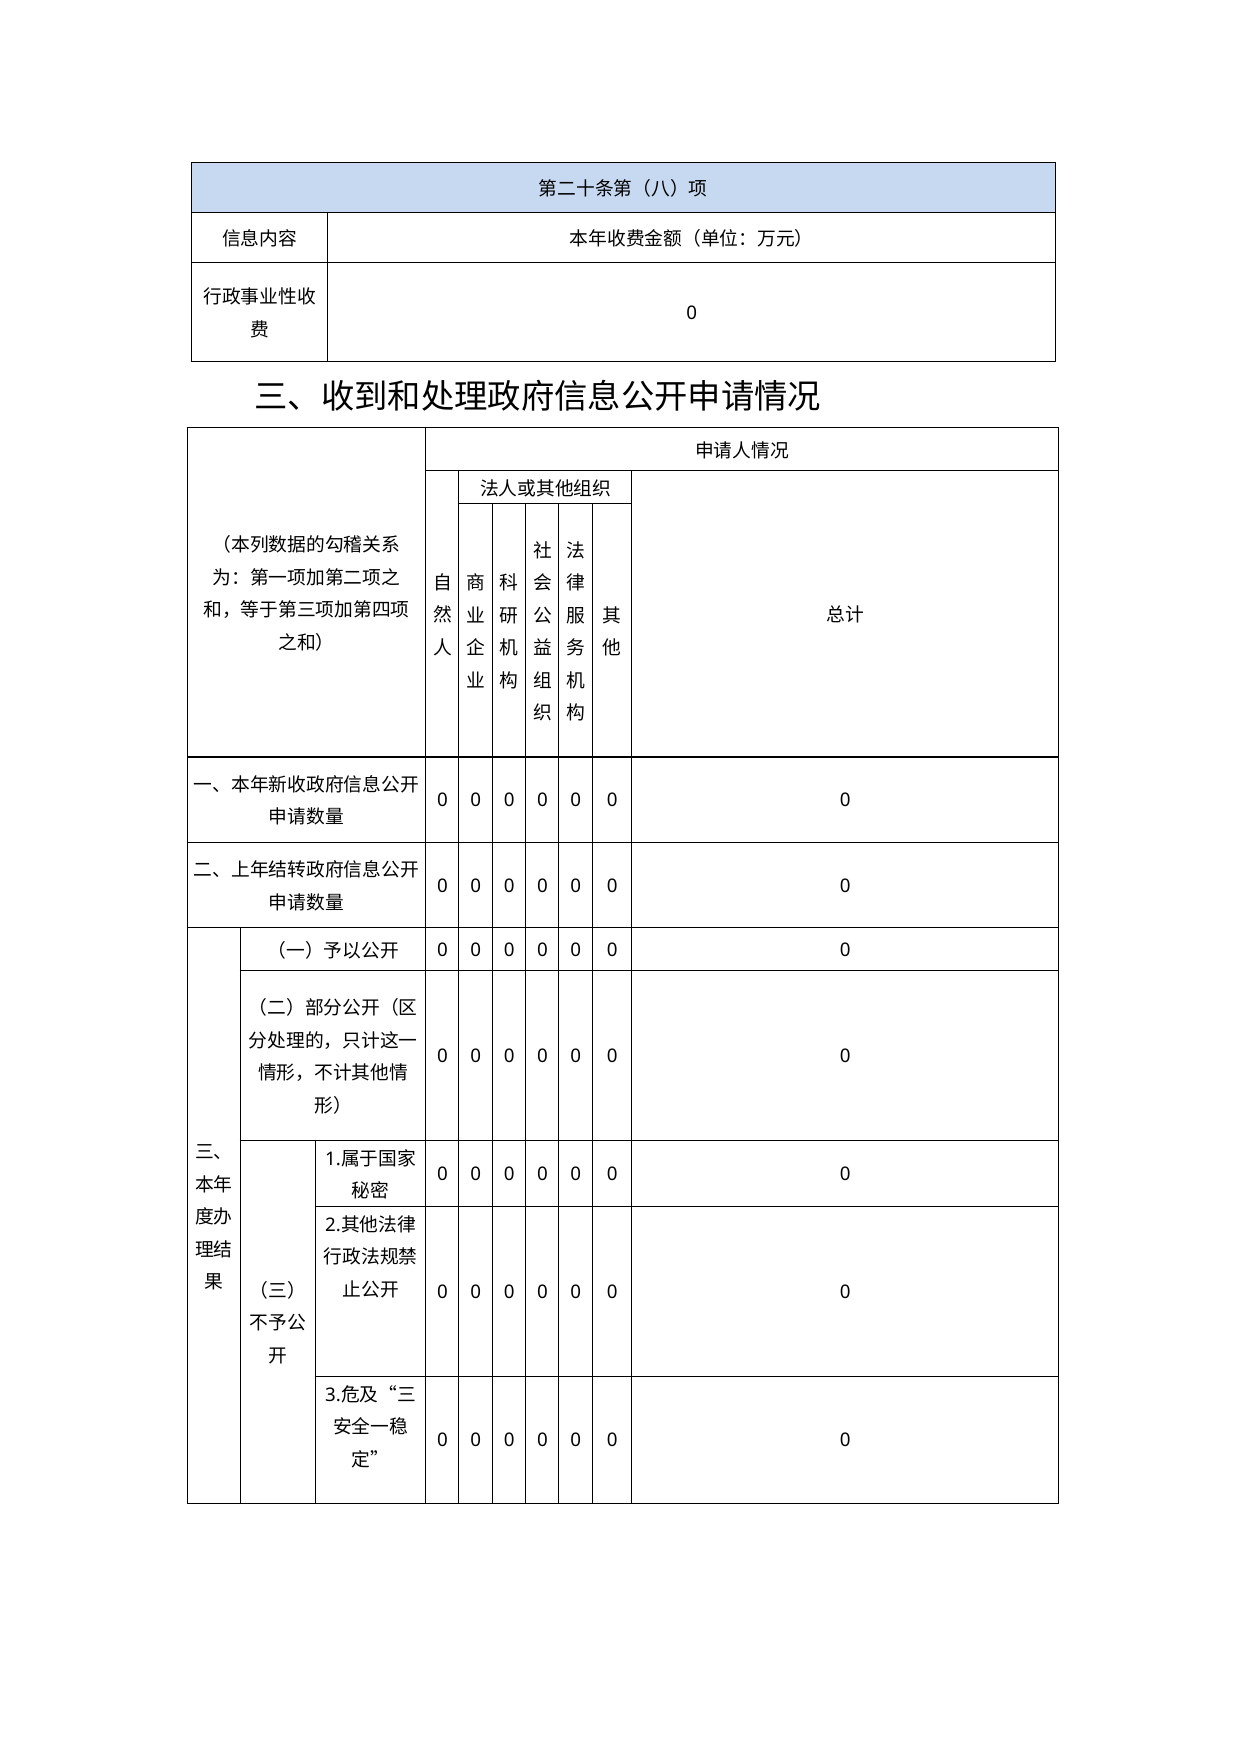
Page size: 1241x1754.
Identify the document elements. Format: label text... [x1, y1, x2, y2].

table_cell 信息内容 [192, 213, 327, 262]
table_cell 0 [559, 1207, 592, 1376]
table_cell 0 [493, 758, 525, 842]
table_cell 0 [559, 1141, 592, 1206]
table_cell 0 [426, 758, 458, 842]
table_cell 0 [459, 1207, 492, 1376]
table_cell 0 [632, 758, 1058, 842]
table_cell 0 [593, 843, 631, 927]
table_cell 1.属于国家秘密 [316, 1141, 425, 1206]
table_cell 自然人 [426, 471, 458, 756]
table_cell 0 [426, 1141, 458, 1206]
table_cell 0 [328, 263, 1055, 361]
table_cell 0 [593, 758, 631, 842]
table_cell 0 [559, 971, 592, 1140]
table_cell 0 [632, 1377, 1058, 1503]
table_cell 0 [426, 1377, 458, 1503]
table_cell 科研 机构 [493, 504, 525, 756]
table_cell 0 [493, 1141, 525, 1206]
table_cell 3.危及“三安全一稳定” [316, 1377, 425, 1503]
table_cell 0 [526, 971, 558, 1140]
table_cell （一）予以公开 [241, 928, 425, 970]
table_cell 0 [632, 1207, 1058, 1376]
text 三、收到和处理政府信息公开申请情况 [187, 362, 1053, 427]
table_cell 0 [493, 843, 525, 927]
table_cell 0 [632, 843, 1058, 927]
table_cell 0 [459, 1377, 492, 1503]
table_cell 0 [426, 971, 458, 1140]
table_cell 0 [632, 971, 1058, 1140]
table_cell 0 [632, 928, 1058, 970]
table_cell 其他 [593, 504, 631, 756]
table_cell 0 [493, 1207, 525, 1376]
table_header 申请人情况 [426, 428, 1058, 470]
table_cell 0 [459, 843, 492, 927]
table_cell 商业 企业 [459, 504, 492, 756]
table_cell 0 [426, 928, 458, 970]
table_cell 0 [559, 758, 592, 842]
table_cell 社会公益组织 [526, 504, 558, 756]
table_cell 0 [526, 758, 558, 842]
table_cell 0 [593, 928, 631, 970]
table_cell 0 [593, 1207, 631, 1376]
table_cell 0 [493, 928, 525, 970]
table_cell 0 [526, 1207, 558, 1376]
table_cell 0 [426, 1207, 458, 1376]
table_cell 法律服务机构 [559, 504, 592, 756]
table_cell 0 [526, 1377, 558, 1503]
table_cell 0 [459, 971, 492, 1140]
table_header （本列数据的勾稽关系为：第一项加第二项之和，等于第三项加第四项之和） [188, 428, 425, 756]
table_cell 0 [459, 1141, 492, 1206]
table_cell 0 [593, 1141, 631, 1206]
table_cell 0 [526, 843, 558, 927]
table_cell 0 [493, 971, 525, 1140]
table_cell 三、本年度办理结果 [188, 928, 240, 1503]
table_cell 0 [559, 1377, 592, 1503]
table_cell 二、上年结转政府信息公开申请数量 [188, 843, 425, 927]
table_cell 0 [632, 1141, 1058, 1206]
table_cell 0 [459, 758, 492, 842]
table_cell 0 [559, 843, 592, 927]
table_cell （三）不予公开 [241, 1141, 315, 1503]
table_cell 本年收费金额（单位：万元） [328, 213, 1055, 262]
table_cell 第二十条第（八）项 [192, 163, 1055, 212]
table_cell 2.其他法律行政法规禁止公开 [316, 1207, 425, 1376]
table_cell 一、本年新收政府信息公开申请数量 [188, 758, 425, 842]
table_cell 0 [559, 928, 592, 970]
table_cell 0 [459, 928, 492, 970]
table_cell （二）部分公开（区分处理的，只计这一情形，不计其他情形） [241, 971, 425, 1140]
table_cell 0 [493, 1377, 525, 1503]
table_cell 0 [526, 928, 558, 970]
table_cell 法人或其他组织 [459, 471, 631, 503]
table_cell 0 [526, 1141, 558, 1206]
table_cell 总计 [632, 471, 1058, 756]
table_cell 0 [426, 843, 458, 927]
table_cell 0 [593, 1377, 631, 1503]
table_cell 行政事业性收费 [192, 263, 327, 361]
table_cell 0 [593, 971, 631, 1140]
